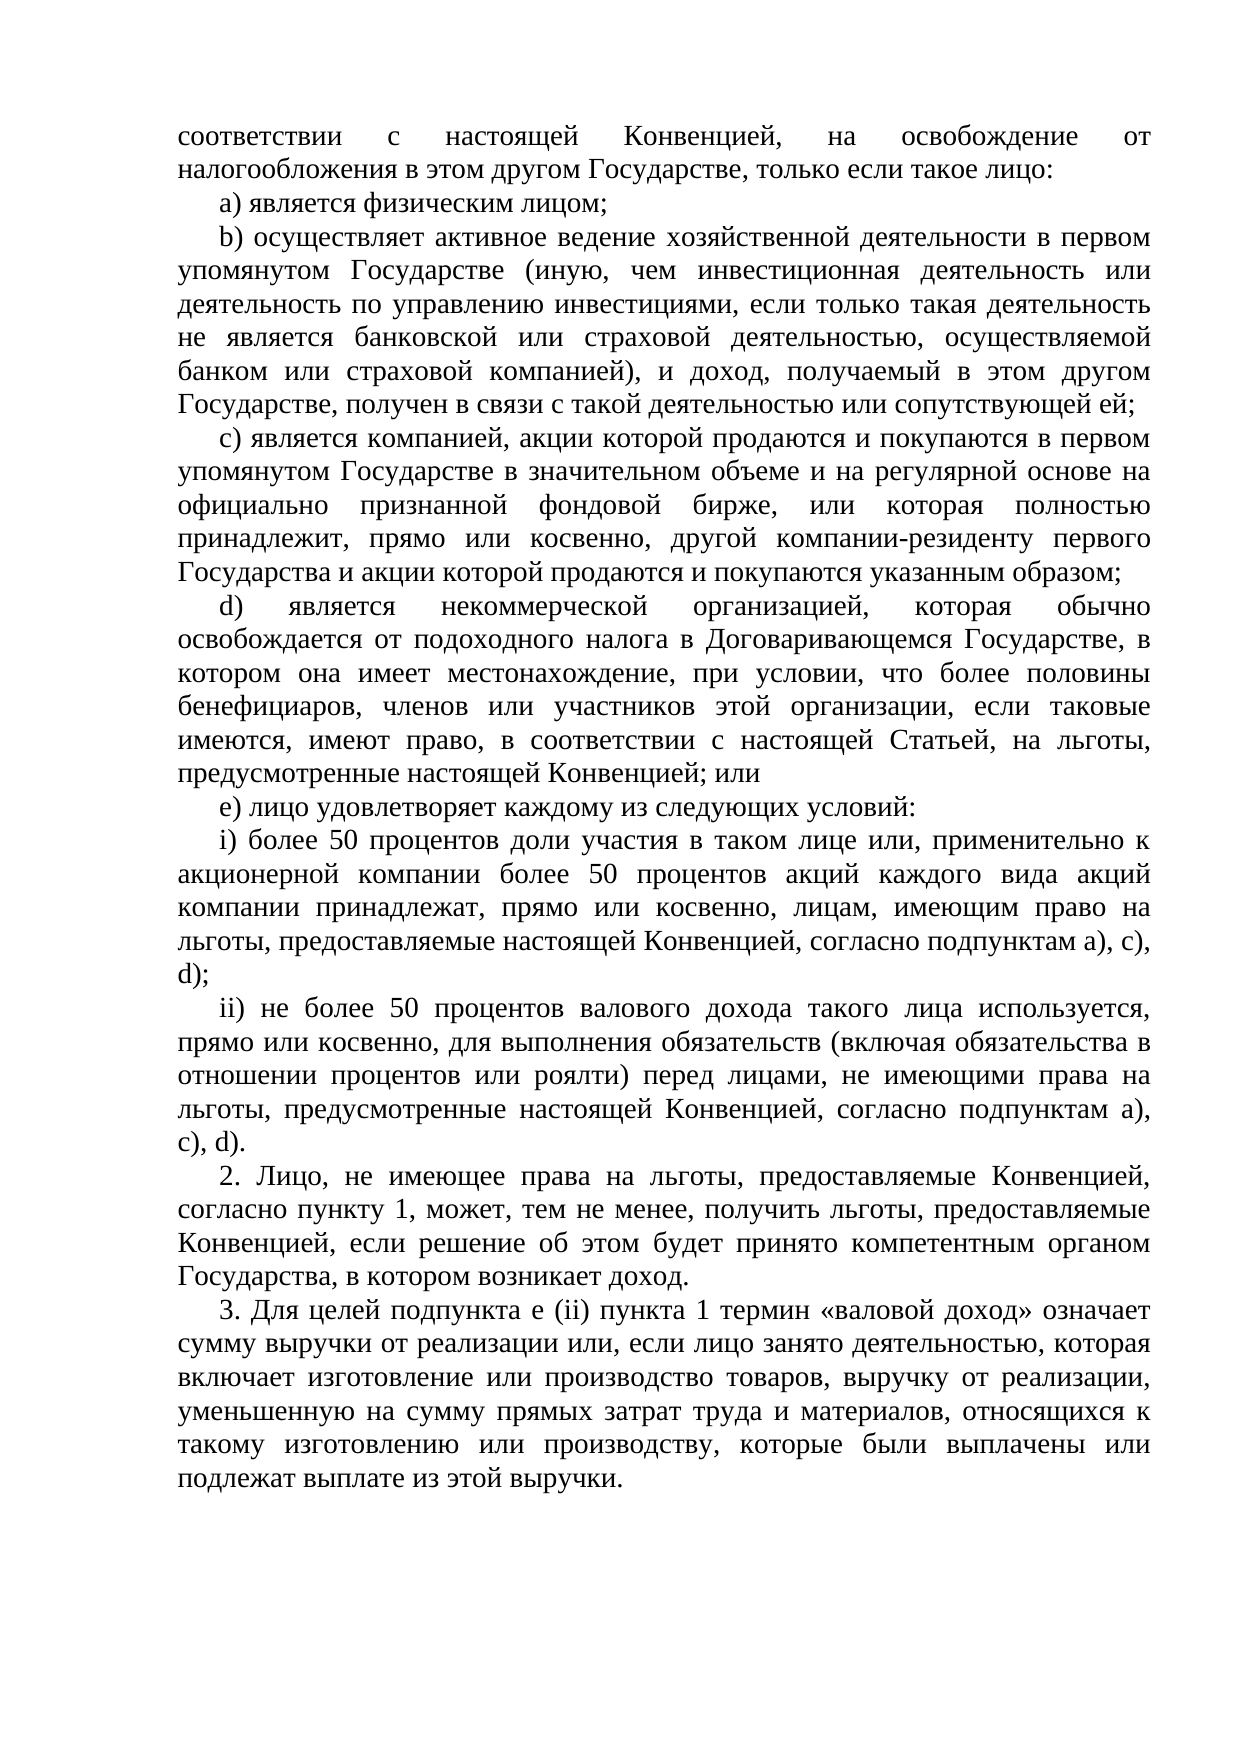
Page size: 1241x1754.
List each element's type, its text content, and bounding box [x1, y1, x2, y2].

text i) более 50 процентов доли участия в таком лице или, применительно к акционерной компании более 50 процентов акций каждого вида акций компании принадлежат, прямо или косвенно, лицам, имеющим право на льготы, предоставляемые настоящей Конвенцией, согласно подпунктам а), с), d); [177, 822, 1152, 990]
text ii) не более 50 процентов валового дохода такого лица используется, прямо или косвенно, для выполнения обязательств (включая обязательства в отношении процентов или роялти) перед лицами, не имеющими права на льготы, предусмотренные настоящей Конвенцией, согласно подпунктам а), с), d). [177, 990, 1152, 1158]
text b) осуществляет активное ведение хозяйственной деятельности в первом упомянутом Государстве (иную, чем инвестиционная деятельность или деятельность по управлению инвестициями, если только такая деятельность не является банковской или страховой деятельностью, осуществляемой банком или страховой компанией), и доход, получаемый в этом другом Государстве, получен в связи с такой деятельностью или сопутствующей ей; [177, 219, 1152, 420]
text а) является физическим лицом; [177, 185, 1152, 219]
text 2. Лицо, не имеющее права на льготы, предоставляемые Конвенцией, согласно пункту 1, может, тем не менее, получить льготы, предоставляемые Конвенцией, если решение об этом будет принято компетентным органом Государства, в котором возникает доход. [177, 1158, 1152, 1292]
text е) лицо удовлетворяет каждому из следующих условий: [177, 789, 1152, 822]
text d) является некоммерческой организацией, которая обычно освобождается от подоходного налога в Договаривающемся Государстве, в котором она имеет местонахождение, при условии, что более половины бенефициаров, членов или участников этой организации, если таковые имеются, имеют право, в соответствии с настоящей Статьей, на льготы, предусмотренные настоящей Конвенцией; или [177, 588, 1152, 789]
text 3. Для целей подпункта е (ii) пункта 1 термин «валовой доход» означает сумму выручки от реализации или, если лицо занято деятельностью, которая включает изготовление или производство товаров, выручку от реализации, уменьшенную на сумму прямых затрат труда и материалов, относящихся к такому изготовлению или производству, которые были выплачены или подлежат выплате из этой выручки. [177, 1292, 1152, 1493]
text с) является компанией, акции которой продаются и покупаются в первом упомянутом Государстве в значительном объеме и на регулярной основе на официально признанной фондовой бирже, или которая полностью принадлежит, прямо или косвенно, другой компании-резиденту первого Государства и акции которой продаются и покупаются указанным образом; [177, 420, 1152, 588]
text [177, 118, 1152, 185]
